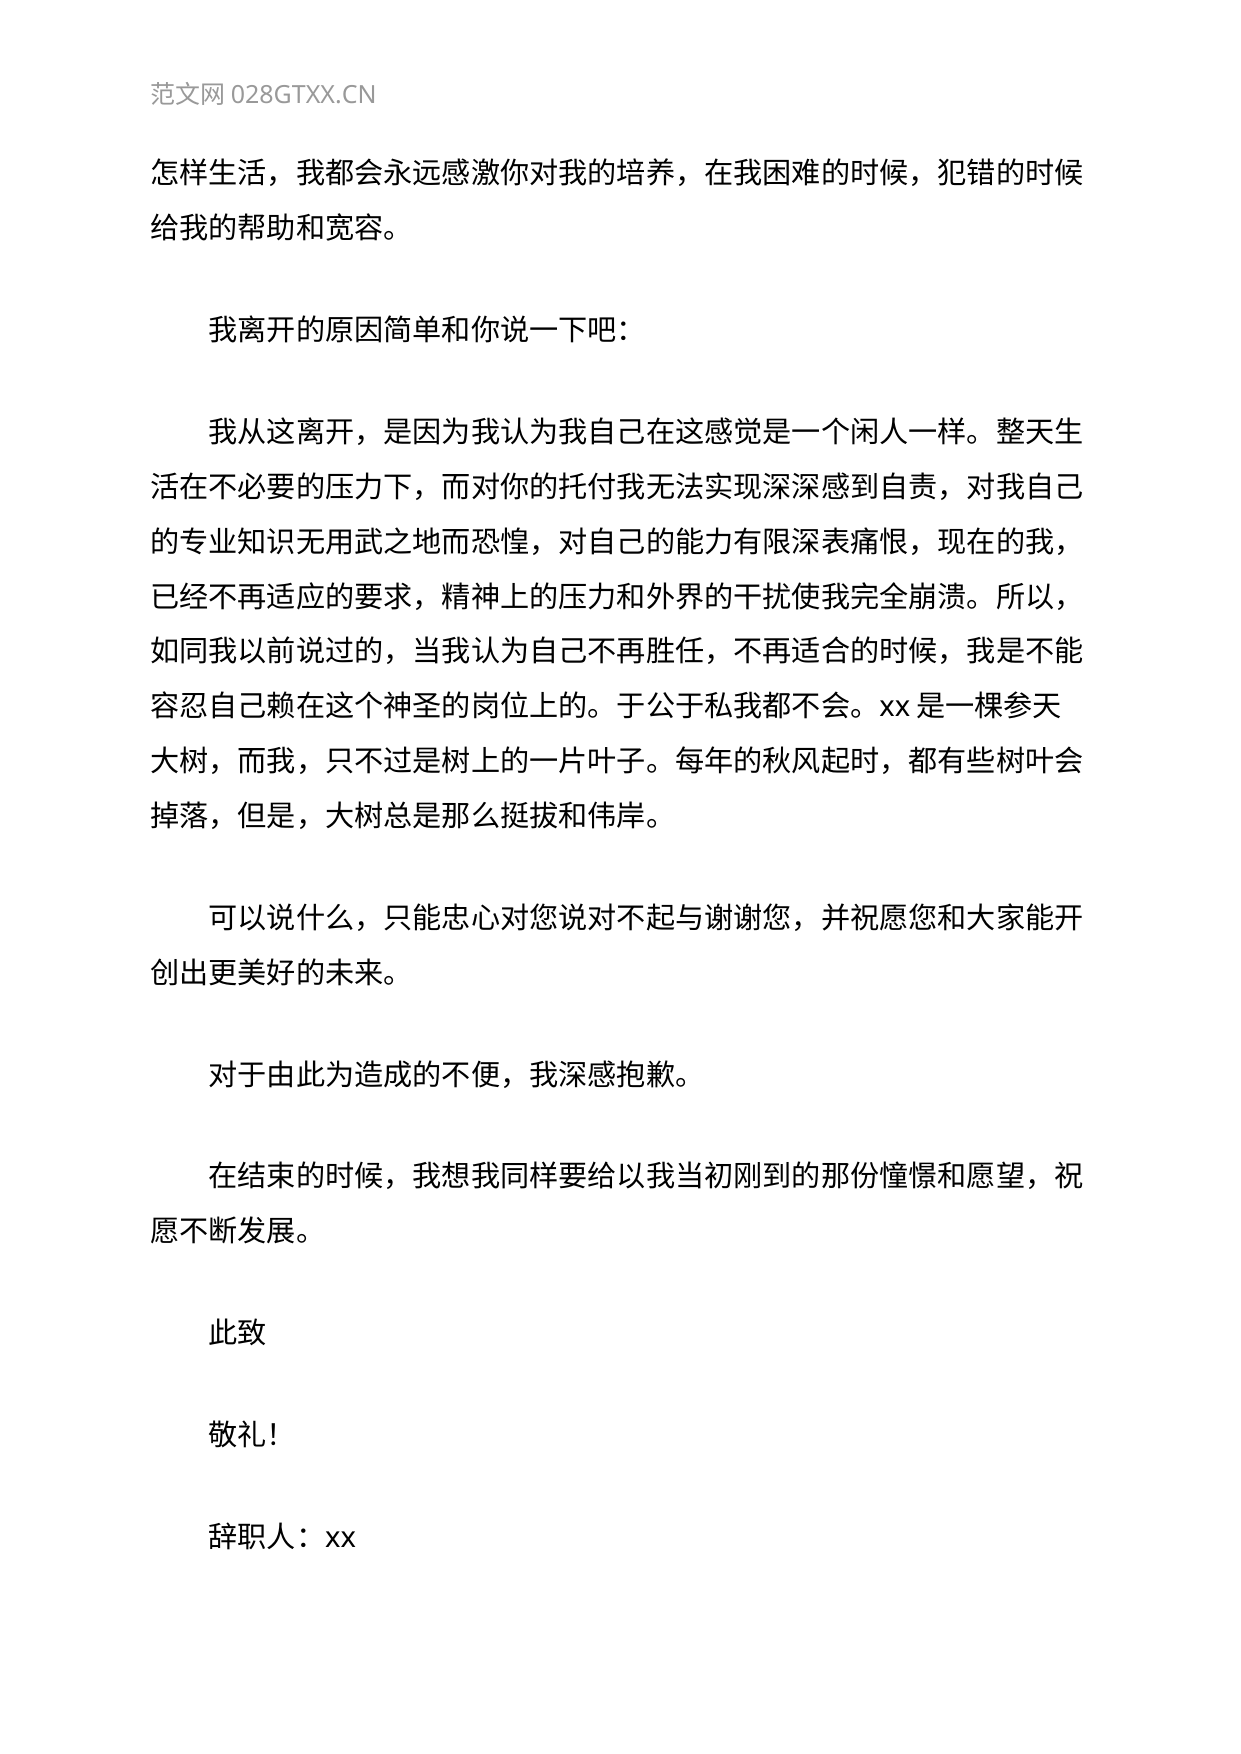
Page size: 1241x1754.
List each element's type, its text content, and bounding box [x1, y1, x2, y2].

text 敬礼！ [150, 1411, 1090, 1454]
text 可以说什么，只能忠心对您说对不起与谢谢您，并祝愿您和大家能开创出更美好的未来。 [150, 894, 1090, 992]
text 对于由此为造成的不便，我深感抱歉。 [150, 1051, 1090, 1093]
text 在结束的时候，我想我同样要给以我当初刚到的那份憧憬和愿望，祝愿不断发展。 [150, 1153, 1090, 1250]
text 我离开的原因简单和你说一下吧： [150, 307, 1090, 349]
text 此致 [150, 1310, 1090, 1352]
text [150, 150, 1090, 247]
text 辞职人：xx [150, 1513, 1090, 1556]
text 我从这离开，是因为我认为我自己在这感觉是一个闲人一样。整天生活在不必要的压力下，而对你的托付我无法实现深深感到自责，对我自己的专业知识无用武之地而恐惶，对自己的能力有限深表痛恨，现在的我，已经不再适应的要求，精神上的压力和外界的干扰使我完全崩溃。所以，如同我以前说过的，当我认为自己不再胜任，不再适合的时候，我是不能容忍自己赖在这个神圣的岗位上的。于公于私我都不会。xx是一棵参天大树，而我，只不过是树上的一片叶子。每年的秋风起时，都有些树叶会掉落，但是，大树总是那么挺拔和伟岸。 [150, 408, 1090, 835]
